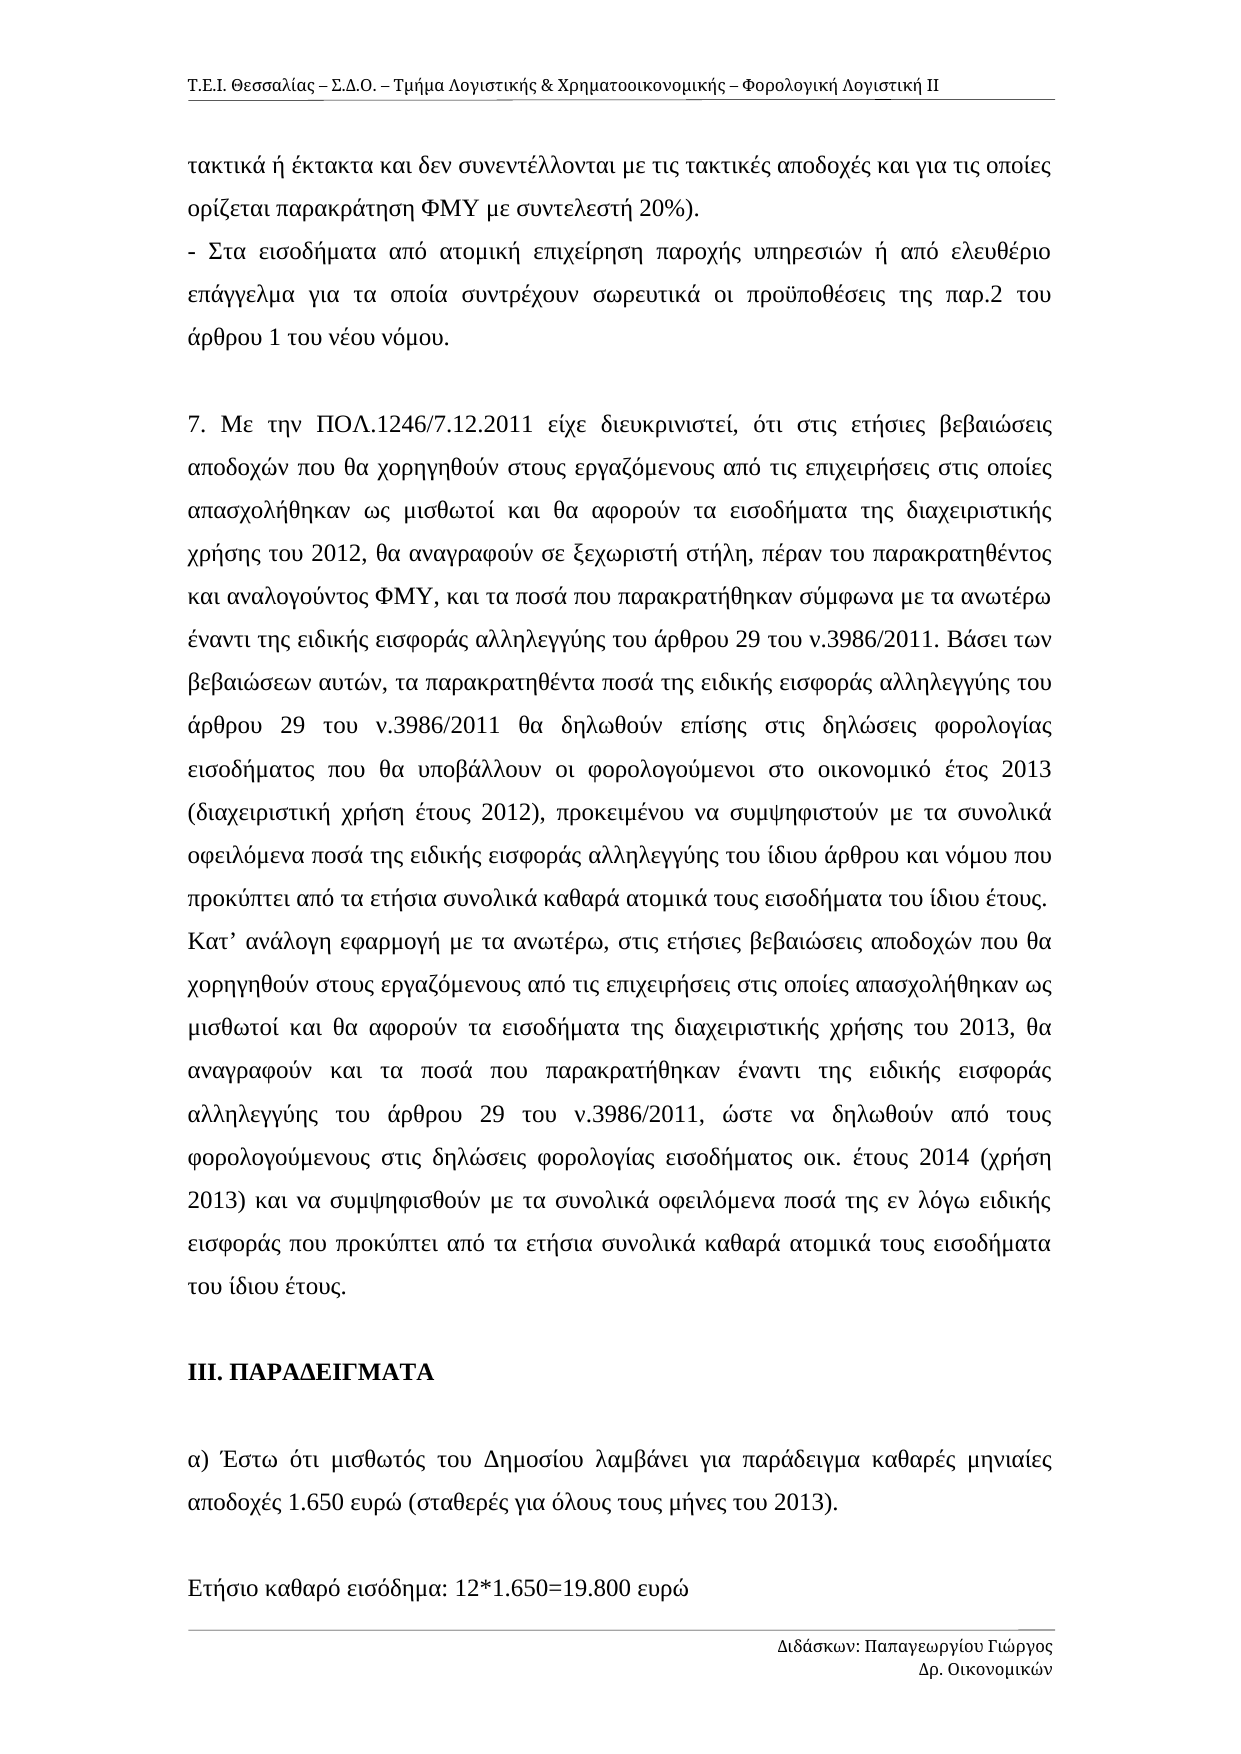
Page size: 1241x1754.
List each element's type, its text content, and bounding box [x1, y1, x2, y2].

text α) Έστω ότι μισθωτός του Δημοσίου λαμβάνει για παράδειγμα καθαρές μηνιαίες αποδοχές 1.650 ευρώ (σταθερές για όλους τους μήνες του 2013). [187, 1401, 1053, 1516]
text 7. Με την ΠΟΛ.1246/7.12.2011 είχε διευκρινιστεί, ότι στις ετήσιες βεβαιώσεις αποδοχών που θα χορηγηθούν στους εργαζόμενους από τις επιχειρήσεις στις οποίες απασχολήθηκαν ως μισθωτοί και θα αφορούν τα εισοδήματα της διαχειριστικής χρήσης του 2012, θα αναγραφούν σε ξεχωριστή στήλη, πέραν του παρακρατηθέντος και αναλογούντος ΦΜΥ, και τα ποσά που παρακρατήθηκαν σύμφωνα με τα ανωτέρω έναντι της ειδικής εισφοράς αλληλεγγύης του άρθρου 29 του ν.3986/2011. Βάσει των βεβαιώσεων αυτών, τα παρακρατηθέντα ποσά της ειδικής εισφοράς αλληλεγγύης του άρθρου 29 του ν.3986/2011 θα δηλωθούν επίσης στις δηλώσεις φορολογίας εισοδήματος που θα υποβάλλουν οι φορολογούμενοι στο οικονομικό έτος 2013 (διαχειριστική χρήση έτους 2012), προκειμένου να συμψηφιστούν με τα συνολικά οφειλόμενα ποσά της ειδικής εισφοράς αλληλεγγύης του ίδιου άρθρου και νόμου που προκύπτει από τα ετήσια συνολικά καθαρά ατομικά τους εισοδήματα του ίδιου έτους. [187, 409, 1053, 912]
text - Στα εισοδήματα από ατομική επιχείρηση παροχής υπηρεσιών ή από ελευθέριο επάγγελμα για τα οποία συντρέχουν σωρευτικά οι προϋποθέσεις της παρ.2 του άρθρου 1 του νέου νόμου. [187, 236, 1053, 351]
text ΙΙΙ. ΠΑΡΑΔΕΙΓΜΑΤΑ [187, 1314, 1053, 1386]
text Κατ’ ανάλογη εφαρμογή με τα ανωτέρω, στις ετήσιες βεβαιώσεις αποδοχών που θα χορηγηθούν στους εργαζόμενους από τις επιχειρήσεις στις οποίες απασχολήθηκαν ως μισθωτοί και θα αφορούν τα εισοδήματα της διαχειριστικής χρήσης του 2013, θα αναγραφούν και τα ποσά που παρακρατήθηκαν έναντι της ειδικής εισφοράς αλληλεγγύης του άρθρου 29 του ν.3986/2011, ώστε να δηλωθούν από τους φορολογούμενους στις δηλώσεις φορολογίας εισοδήματος οικ. έτους 2014 (χρήση 2013) και να συμψηφισθούν με τα συνολικά οφειλόμενα ποσά της εν λόγω ειδικής εισφοράς που προκύπτει από τα ετήσια συνολικά καθαρά ατομικά τους εισοδήματα του ίδιου έτους. [187, 926, 1053, 1300]
text Ετήσιο καθαρό εισόδημα: 12*1.650=19.800 ευρώ [187, 1530, 1053, 1602]
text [187, 150, 1053, 222]
